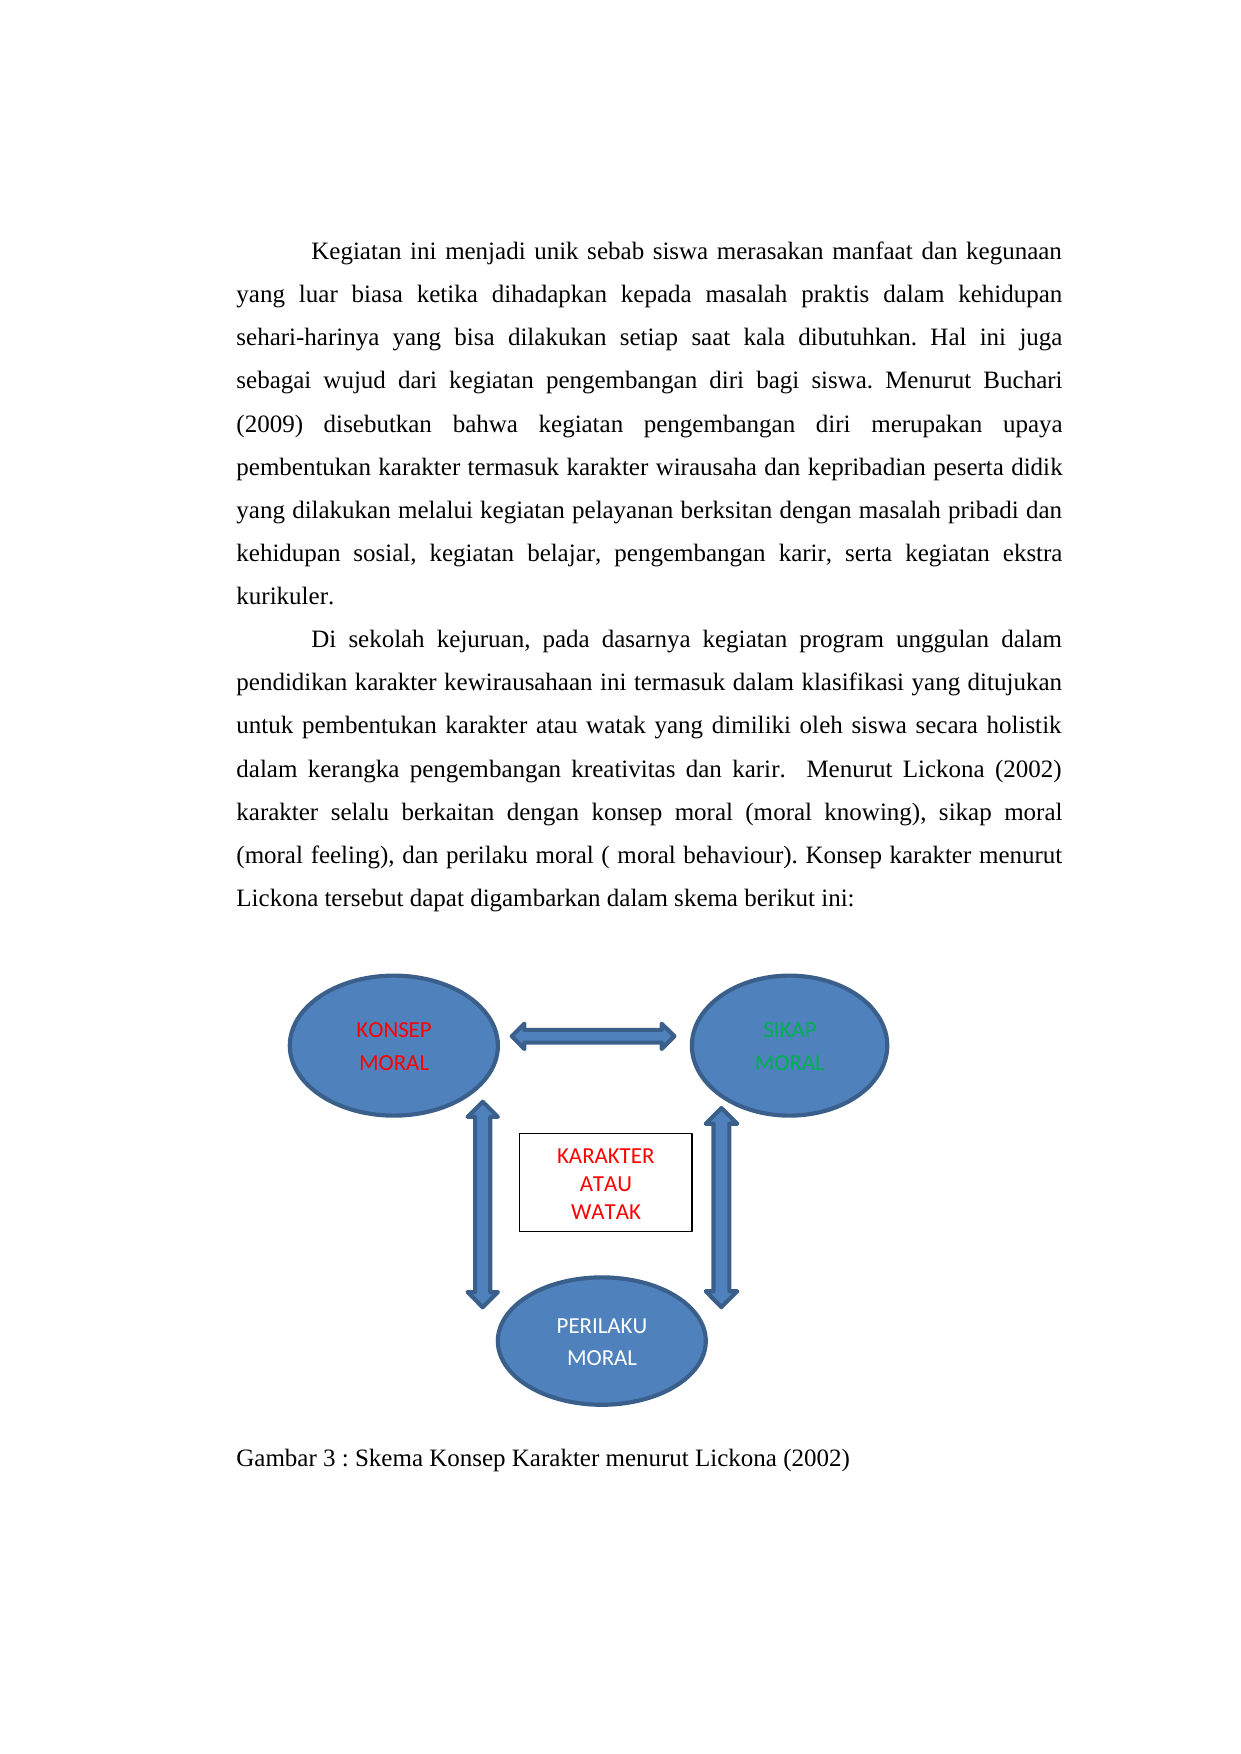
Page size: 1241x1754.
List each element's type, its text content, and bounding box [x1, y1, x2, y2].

text Kegiatan ini menjadi unik sebab siswa merasakan manfaat dan kegunaan yang luar biasa ketika dihadapkan kepada masalah praktis dalam kehidupan sehari-harinya yang bisa dilakukan setiap saat kala dibutuhkan. Hal ini juga sebagai wujud dari kegiatan pengembangan diri bagi siswa. Menurut Buchari (2009) disebutkan bahwa kegiatan pengembangan diri merupakan upaya pembentukan karakter termasuk karakter wirausaha dan kepribadian peserta didik yang dilakukan melalui kegiatan pelayanan berksitan dengan masalah pribadi dan kehidupan sosial, kegiatan belajar, pengembangan karir, serta kegiatan ekstra kurikuler. [236, 236, 1063, 610]
text Di sekolah kejuruan, pada dasarnya kegiatan program unggulan dalam pendidikan karakter kewirausahaan ini termasuk dalam klasifikasi yang ditujukan untuk pembentukan karakter atau watak yang dimiliki oleh siswa secara holistik dalam kerangka pengembangan kreativitas dan karir. Menurut Lickona (2002) karakter selalu berkaitan dengan konsep moral (moral knowing), sikap moral (moral feeling), dan perilaku moral ( moral behaviour). Konsep karakter menurut Lickona tersebut dapat digambarkan dalam skema berikut ini: [236, 624, 1063, 912]
text Gambar 3 : Skema Konsep Karakter menurut Lickona (2002) [236, 1443, 1063, 1472]
